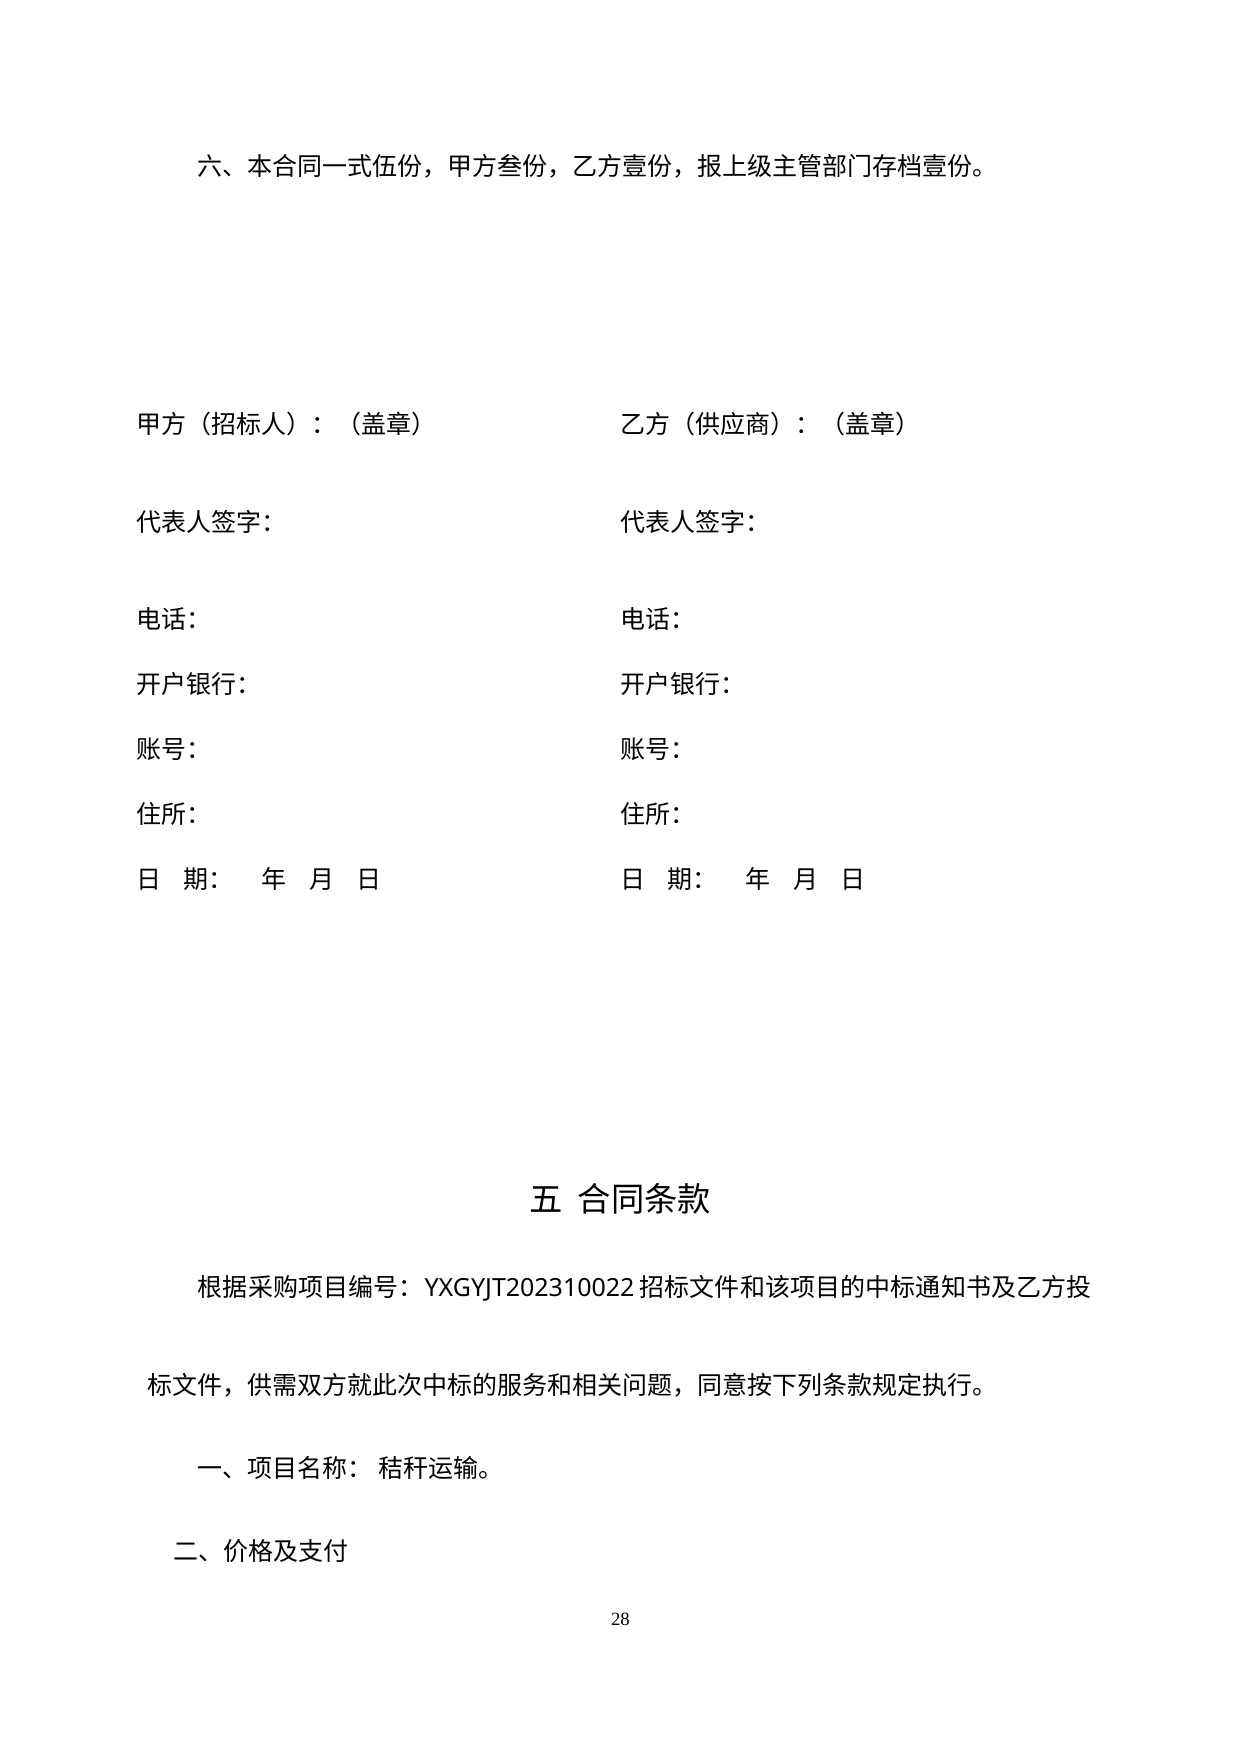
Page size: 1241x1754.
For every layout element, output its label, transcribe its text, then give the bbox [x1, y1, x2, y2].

text 五 合同条款 [148, 1164, 1092, 1229]
table_cell 开户银行： [620, 650, 1104, 715]
table_cell 日 期： 年 月 日 [620, 845, 1104, 910]
table_cell 日 期： 年 月 日 [136, 845, 620, 910]
table_header 乙方（供应商）：（盖章） [620, 390, 1104, 488]
table_cell 代表人签字： [620, 488, 1104, 585]
table_cell 住所： [620, 780, 1104, 845]
table_cell 电话： [136, 585, 620, 650]
table_cell 代表人签字： [136, 488, 620, 585]
text 六、本合同一式伍份，甲方叁份，乙方壹份，报上级主管部门存档壹份。 [148, 132, 1092, 197]
table_header 甲方（招标人）：（盖章） [136, 390, 620, 488]
text 二、价格及支付 [148, 1517, 1092, 1582]
text 根据采购项目编号：YXGYJT202310022招标文件和该项目的中标通知书及乙方投标文件，供需双方就此次中标的服务和相关问题，同意按下列条款规定执行。 [148, 1253, 1092, 1416]
table_cell 住所： [136, 780, 620, 845]
table_cell 账号： [620, 715, 1104, 780]
table_cell 开户银行： [136, 650, 620, 715]
table_cell 电话： [620, 585, 1104, 650]
table_cell 账号： [136, 715, 620, 780]
list 项目名称： 秸秆运输。 [148, 1434, 1092, 1499]
